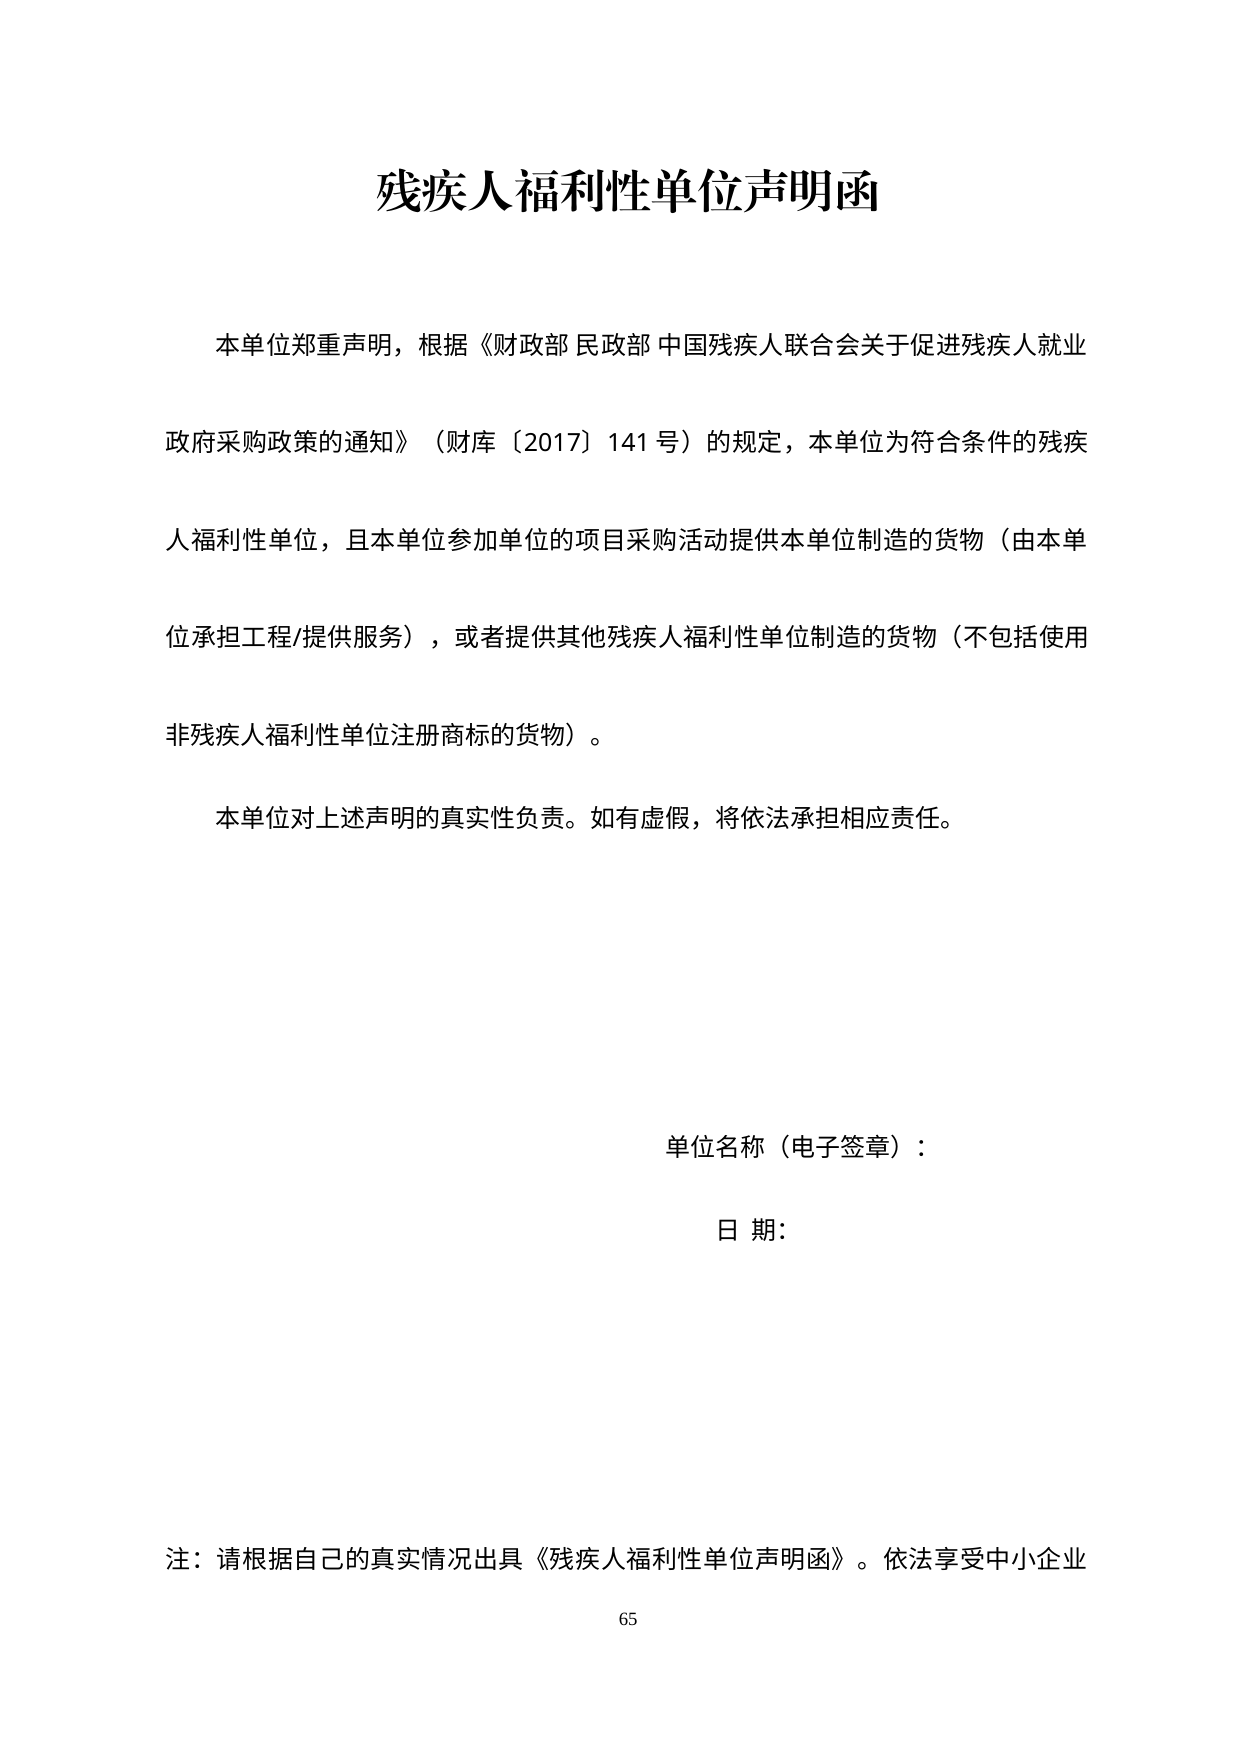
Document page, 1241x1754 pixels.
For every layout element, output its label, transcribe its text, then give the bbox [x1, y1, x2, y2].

text 本单位对上述声明的真实性负责。如有虚假，将依法承担相应责任。 [165, 784, 1090, 849]
text 本单位郑重声明，根据《财政部 民政部 中国残疾人联合会关于促进残疾人就业政府采购政策的通知》（财库〔2017〕141号）的规定，本单位为符合条件的残疾人福利性单位，且本单位参加单位的项目采购活动提供本单位制造的货物（由本单位承担工程/提供服务），或者提供其他残疾人福利性单位制造的货物（不包括使用非残疾人福利性单位注册商标的货物）。 [165, 311, 1090, 766]
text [165, 1525, 1090, 1590]
text 单位名称（电子签章）： [165, 1113, 1090, 1178]
text 日 期： [165, 1196, 1090, 1261]
text 残疾人福利性单位声明函 [165, 162, 1090, 227]
